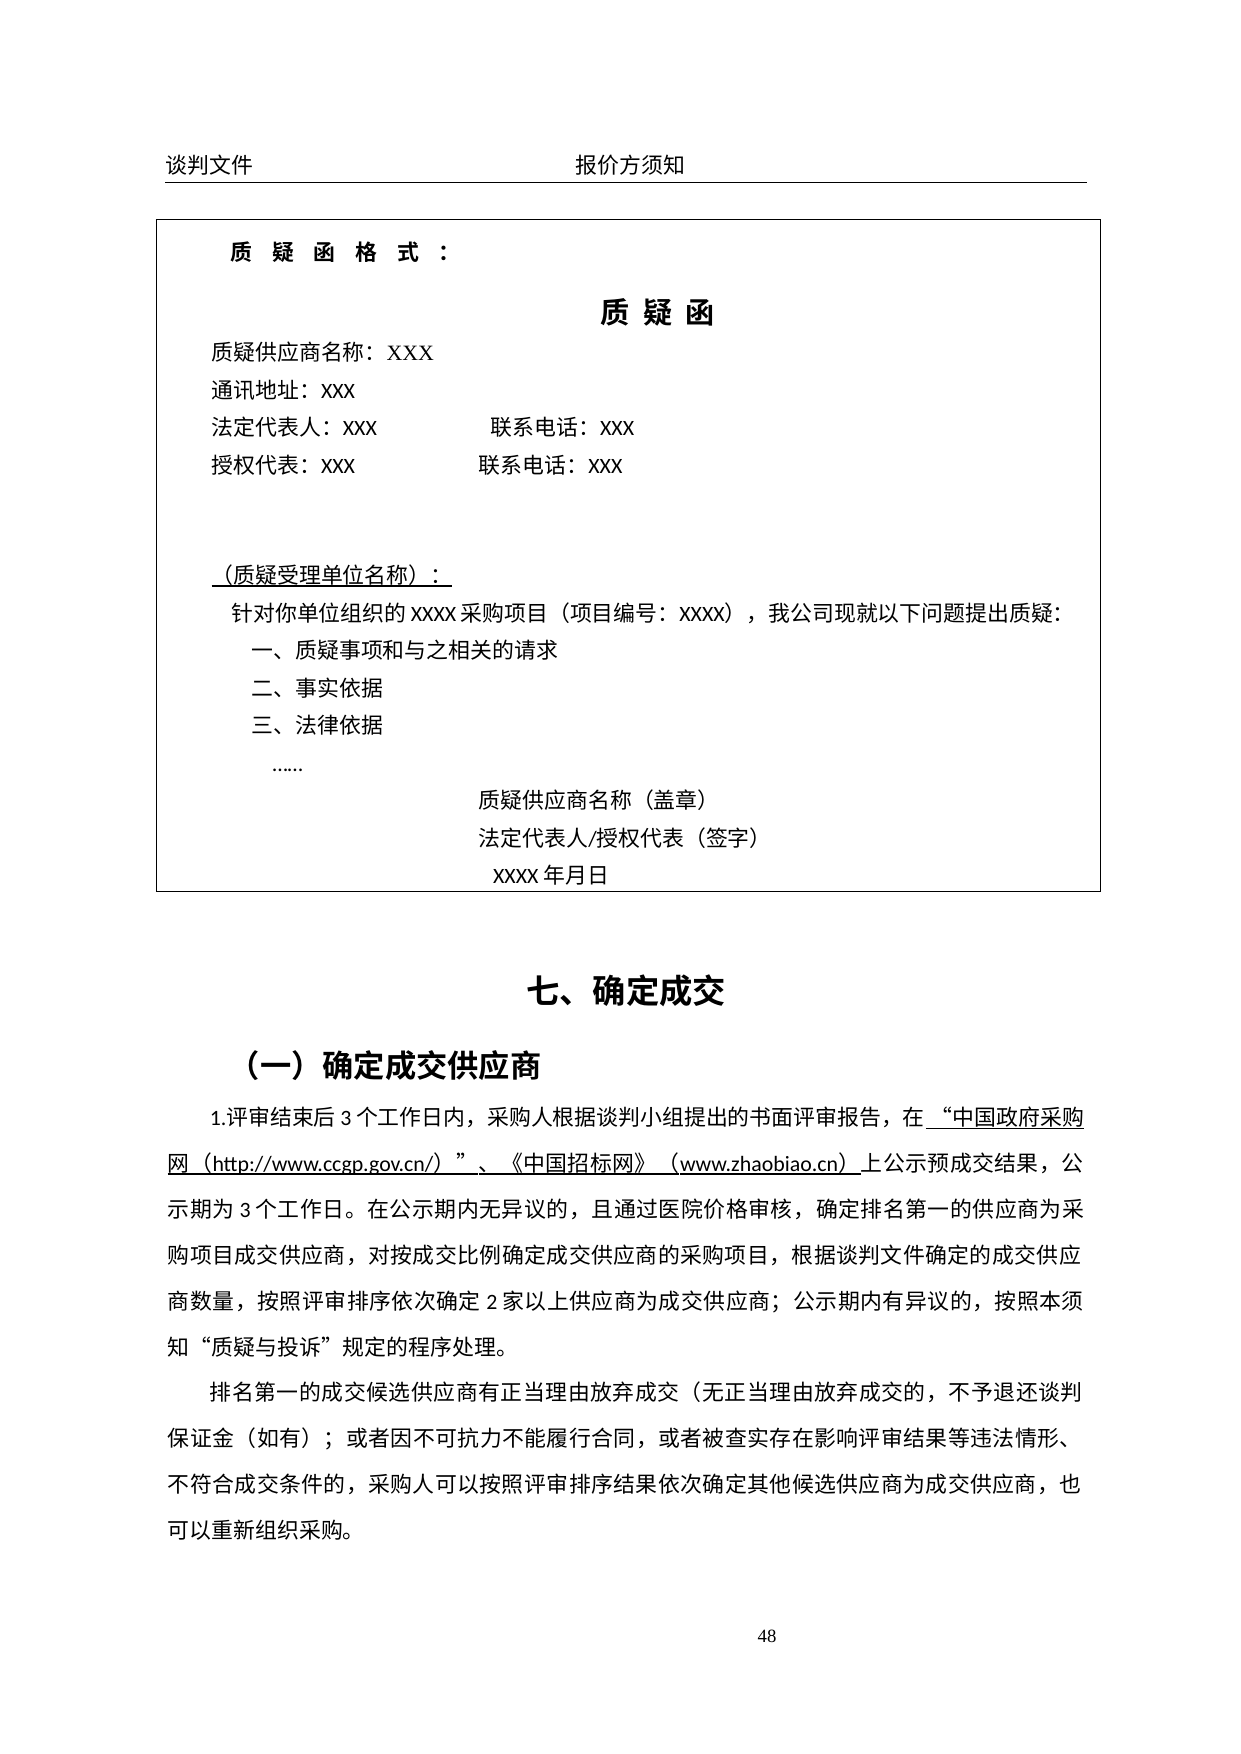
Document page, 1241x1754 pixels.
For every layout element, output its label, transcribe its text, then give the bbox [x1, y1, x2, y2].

subtitle 七、确定成交 [168, 965, 1084, 1013]
subtitle （一）确定成交供应商 [168, 1040, 1084, 1086]
text 排名第一的成交候选供应商有正当理由放弃成交（无正当理由放弃成交的，不予退还谈判保证金（如有）；或者因不可抗力不能履行合同，或者被查实存在影响评审结果等违法情形、不符合成交条件的，采购人可以按照评审排序结果依次确定其他候选供应商为成交供应商，也可以重新组织采购。 [168, 1361, 1084, 1544]
table_header 质疑函格式： 质 疑 函 质疑供应商名称：XXX 通讯地址：XXX 法定代表人：XXX 联系电话：XXX 授权代表：XXX 联系电话：XXX （质疑受理单位名称）： 针对你单位组织的XXXX采购项目（项目编号：XXXX），我公司现就以下问题提出质疑： 一、质疑事项和与之相关的请求 二、事实依据 三、法律依据 …… 质疑供应商名称（盖章） 法定代表人/授权代表（签字） XXXX年月日 [157, 220, 1100, 891]
text 1.评审结束后3个工作日内，采购人根据谈判小组提出的书面评审报告，在 “中国政府采购网（http://www.ccgp.gov.cn/）”、《中国招标网》（www.zhaobiao.cn）上公示预成交结果，公示期为3个工作日。在公示期内无异议的，且通过医院价格审核，确定排名第一的供应商为采购项目成交供应商，对按成交比例确定成交供应商的采购项目，根据谈判文件确定的成交供应商数量，按照评审排序依次确定2家以上供应商为成交供应商；公示期内有异议的，按照本须知“质疑与投诉”规定的程序处理。 [168, 1086, 1084, 1361]
